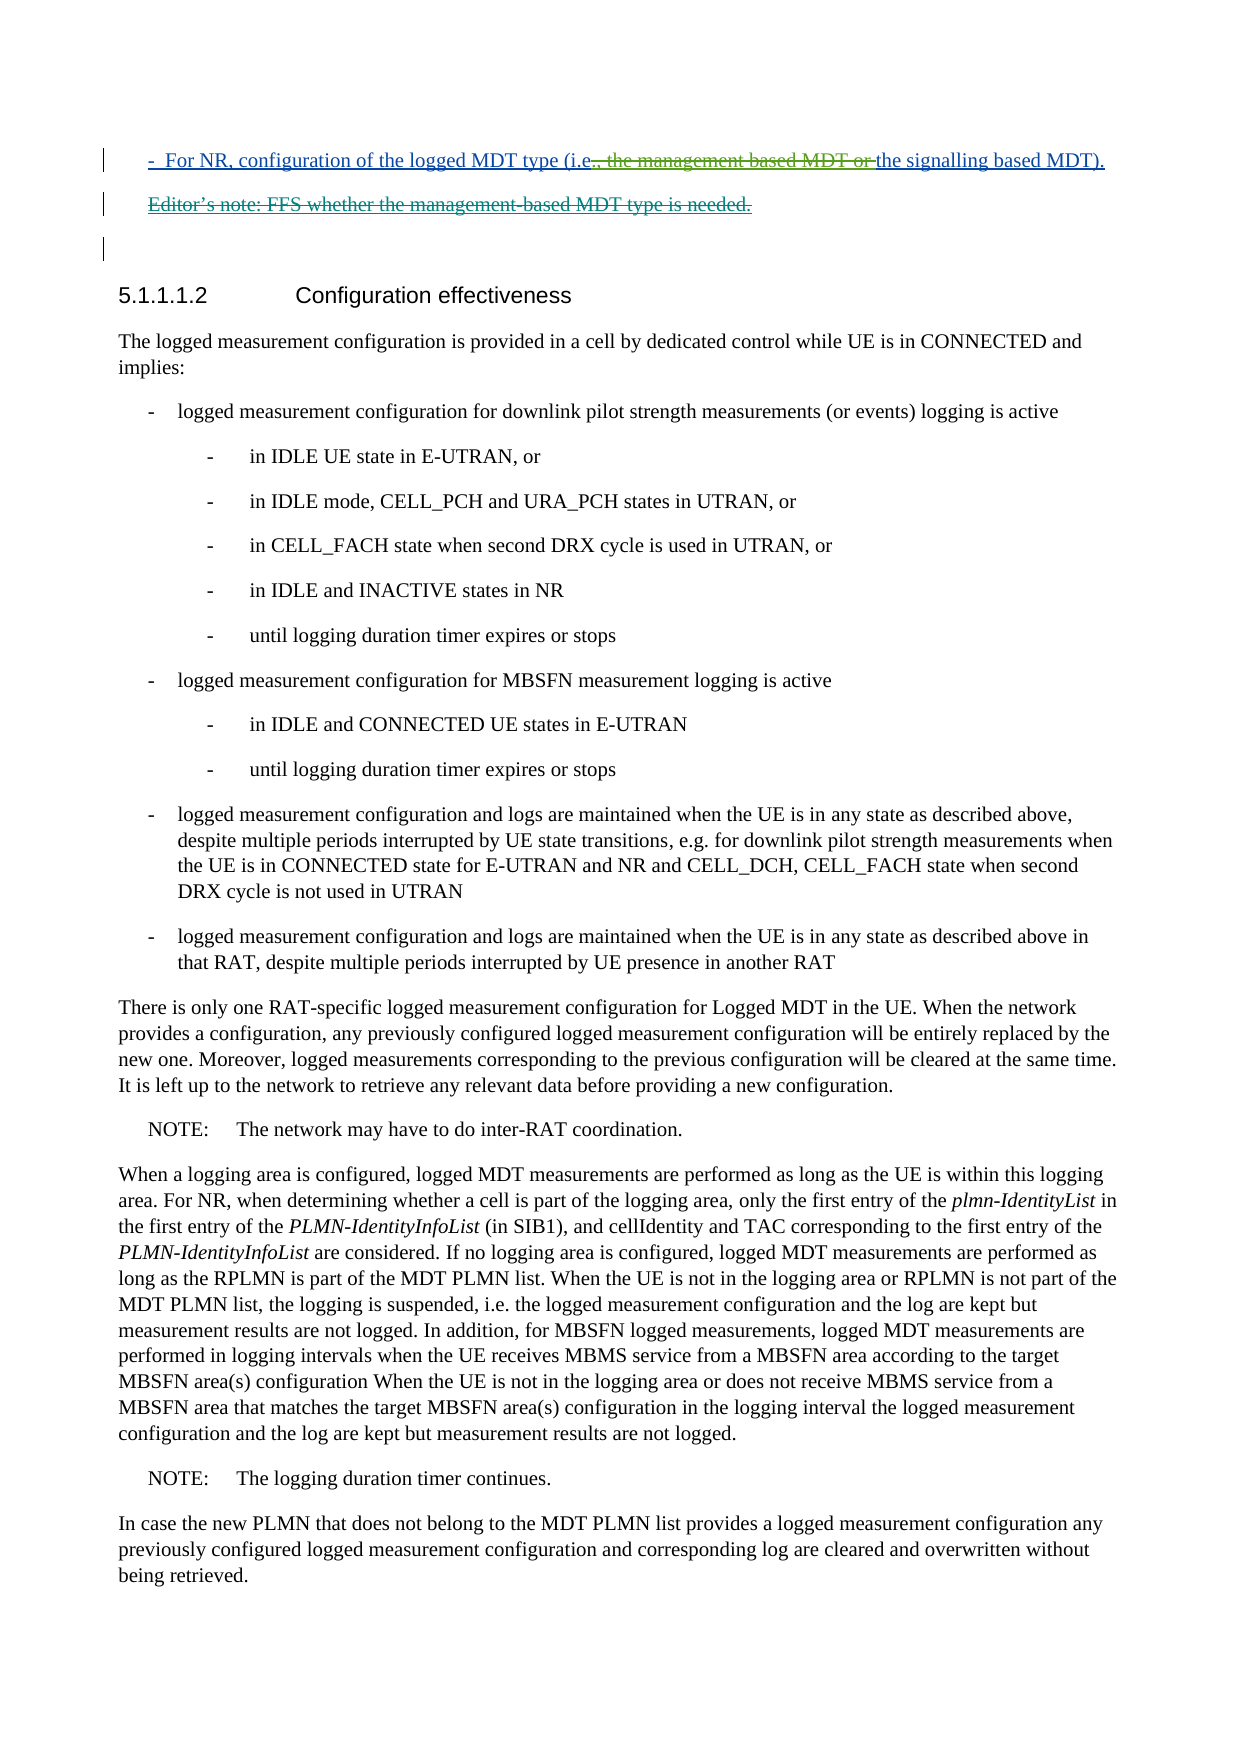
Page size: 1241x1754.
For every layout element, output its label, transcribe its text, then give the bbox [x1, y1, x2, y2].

text - logged measurement configuration for MBSFN measurement logging is active [148, 667, 1122, 692]
text - logged measurement configuration for downlink pilot strength measurements (or events) logging is active [148, 399, 1122, 423]
text - in IDLE and INACTIVE states in NR [207, 578, 1122, 602]
text - in IDLE UE state in E-UTRAN, or [207, 444, 1122, 468]
text - until logging duration timer expires or stops [207, 757, 1122, 781]
text - in IDLE mode, CELL_PCH and URA_PCH states in UTRAN, or [207, 489, 1122, 513]
text When a logging area is configured, logged MDT measurements are performed as long as the UE is within this logging area. For NR, when determining whether a cell is part of the logging area, only the first entry of the plmn-IdentityList in the first entry of the PLMN-IdentityInfoList (in SIB1), and cellIdentity and TAC corresponding to the first entry of the PLMN-IdentityInfoList are considered. If no logging area is configured, logged MDT measurements are performed as long as the RPLMN is part of the MDT PLMN list. When the UE is not in the logging area or RPLMN is not part of the MDT PLMN list, the logging is suspended, i.e. the logged measurement configuration and the log are kept but measurement results are not logged. In addition, for MBSFN logged measurements, logged MDT measurements are performed in logging intervals when the UE receives MBMS service from a MBSFN area according to the target MBSFN area(s) configuration When the UE is not in the logging area or does not receive MBMS service from a MBSFN area that matches the target MBSFN area(s) configuration in the logging interval the logged measurement configuration and the log are kept but measurement results are not logged. [118, 1162, 1122, 1445]
text NOTE: The logging duration timer continues. [148, 1466, 1122, 1490]
text The logged measurement configuration is provided in a cell by dedicated control while UE is in CONNECTED and implies: [118, 329, 1122, 379]
subtitle 5.1.1.1.2 Configuration effectiveness [118, 282, 1122, 308]
text - in IDLE and CONNECTED UE states in E-UTRAN [207, 712, 1122, 736]
text - logged measurement configuration and logs are maintained when the UE is in any state as described above, despite multiple periods interrupted by UE state transitions, e.g. for downlink pilot strength measurements when the UE is in CONNECTED state for E-UTRAN and NR and CELL_DCH, CELL_FACH state when second DRX cycle is not used in UTRAN [148, 802, 1122, 903]
text - until logging duration timer expires or stops [207, 623, 1122, 647]
text NOTE: The network may have to do inter-RAT coordination. [148, 1117, 1122, 1141]
text - logged measurement configuration and logs are maintained when the UE is in any state as described above in that RAT, despite multiple periods interrupted by UE presence in another RAT [148, 924, 1122, 974]
text There is only one RAT-specific logged measurement configuration for Logged MDT in the UE. When the network provides a configuration, any previously configured logged measurement configuration will be entirely replaced by the new one. Moreover, logged measurements corresponding to the previous configuration will be cleared at the same time. It is left up to the network to retrieve any relevant data before providing a new configuration. [118, 995, 1122, 1097]
text - in CELL_FACH state when second DRX cycle is used in UTRAN, or [207, 533, 1122, 557]
text In case the new PLMN that does not belong to the MDT PLMN list provides a logged measurement configuration any previously configured logged measurement configuration and corresponding log are cleared and overwritten without being retrieved. [118, 1511, 1122, 1587]
